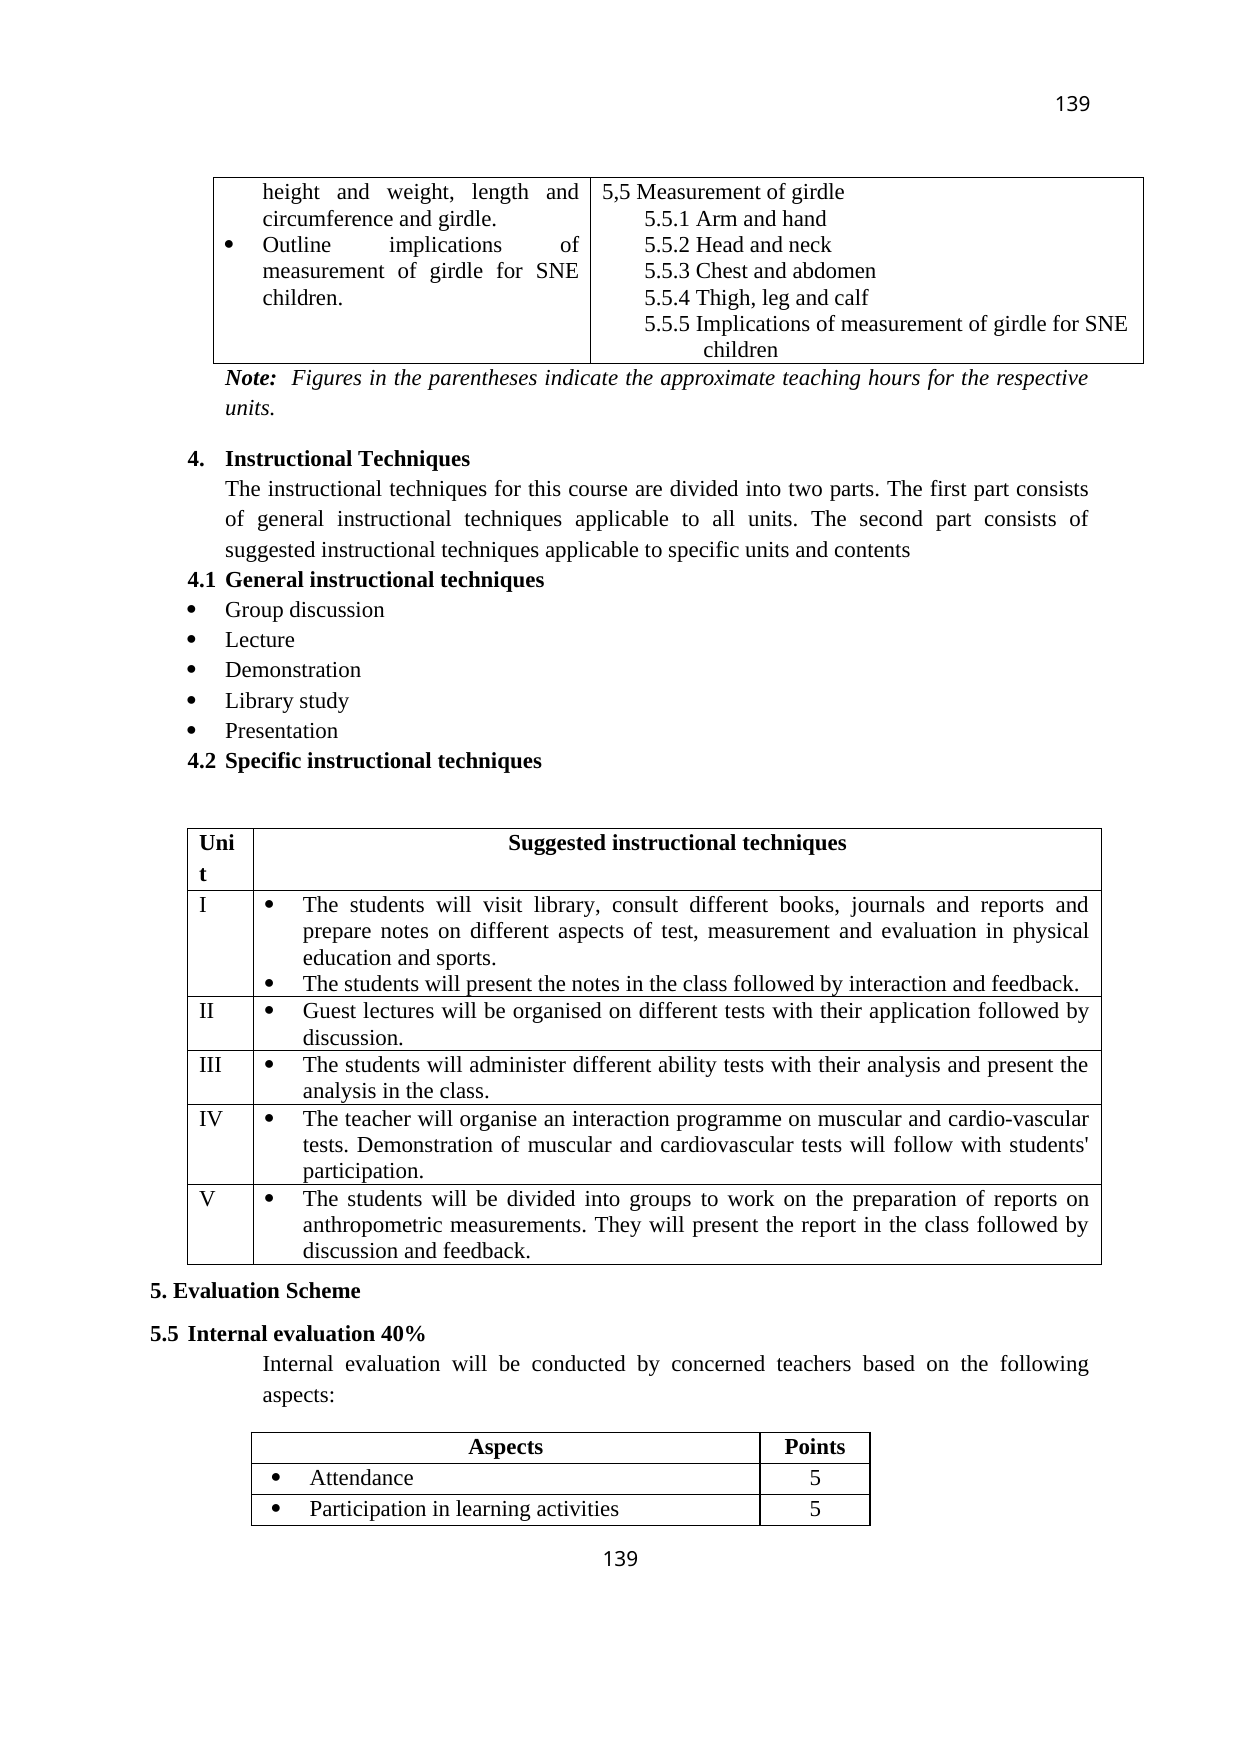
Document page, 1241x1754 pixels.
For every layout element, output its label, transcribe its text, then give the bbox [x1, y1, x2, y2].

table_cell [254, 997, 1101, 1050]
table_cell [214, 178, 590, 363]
list Specific instructional techniques [187, 747, 1090, 773]
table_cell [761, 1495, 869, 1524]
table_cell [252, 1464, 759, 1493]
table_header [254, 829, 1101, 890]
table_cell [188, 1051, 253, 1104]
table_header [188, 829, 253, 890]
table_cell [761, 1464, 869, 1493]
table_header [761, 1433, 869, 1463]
text Note: Figures in the parentheses indicate the approximate teaching hours for the respective units. [225, 364, 1090, 420]
list General instructional techniques [187, 566, 1090, 592]
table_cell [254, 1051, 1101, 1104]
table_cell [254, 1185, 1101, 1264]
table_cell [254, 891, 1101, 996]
text 5. Evaluation Scheme [150, 1277, 1090, 1304]
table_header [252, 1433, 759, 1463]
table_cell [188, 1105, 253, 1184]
text Internal evaluation will be conducted by concerned teachers based on the following aspects: [262, 1350, 1090, 1407]
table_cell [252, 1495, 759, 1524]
list Lecture [187, 626, 1090, 653]
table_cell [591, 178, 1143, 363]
list Library study [187, 687, 1090, 713]
list Demonstration [187, 656, 1090, 683]
list Internal evaluation 40% [150, 1320, 1090, 1347]
list Group discussion [187, 596, 1090, 622]
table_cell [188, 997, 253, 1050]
list Presentation [187, 717, 1090, 743]
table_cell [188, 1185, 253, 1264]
list Instructional Techniques [187, 445, 1090, 471]
list The instructional techniques for this course are divided into two parts. The first part consists of general instructional techniques applicable to all units. The second part consists of suggested instructional techniques applicable to specific units and contents [225, 475, 1090, 562]
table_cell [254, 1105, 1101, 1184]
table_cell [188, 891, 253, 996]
